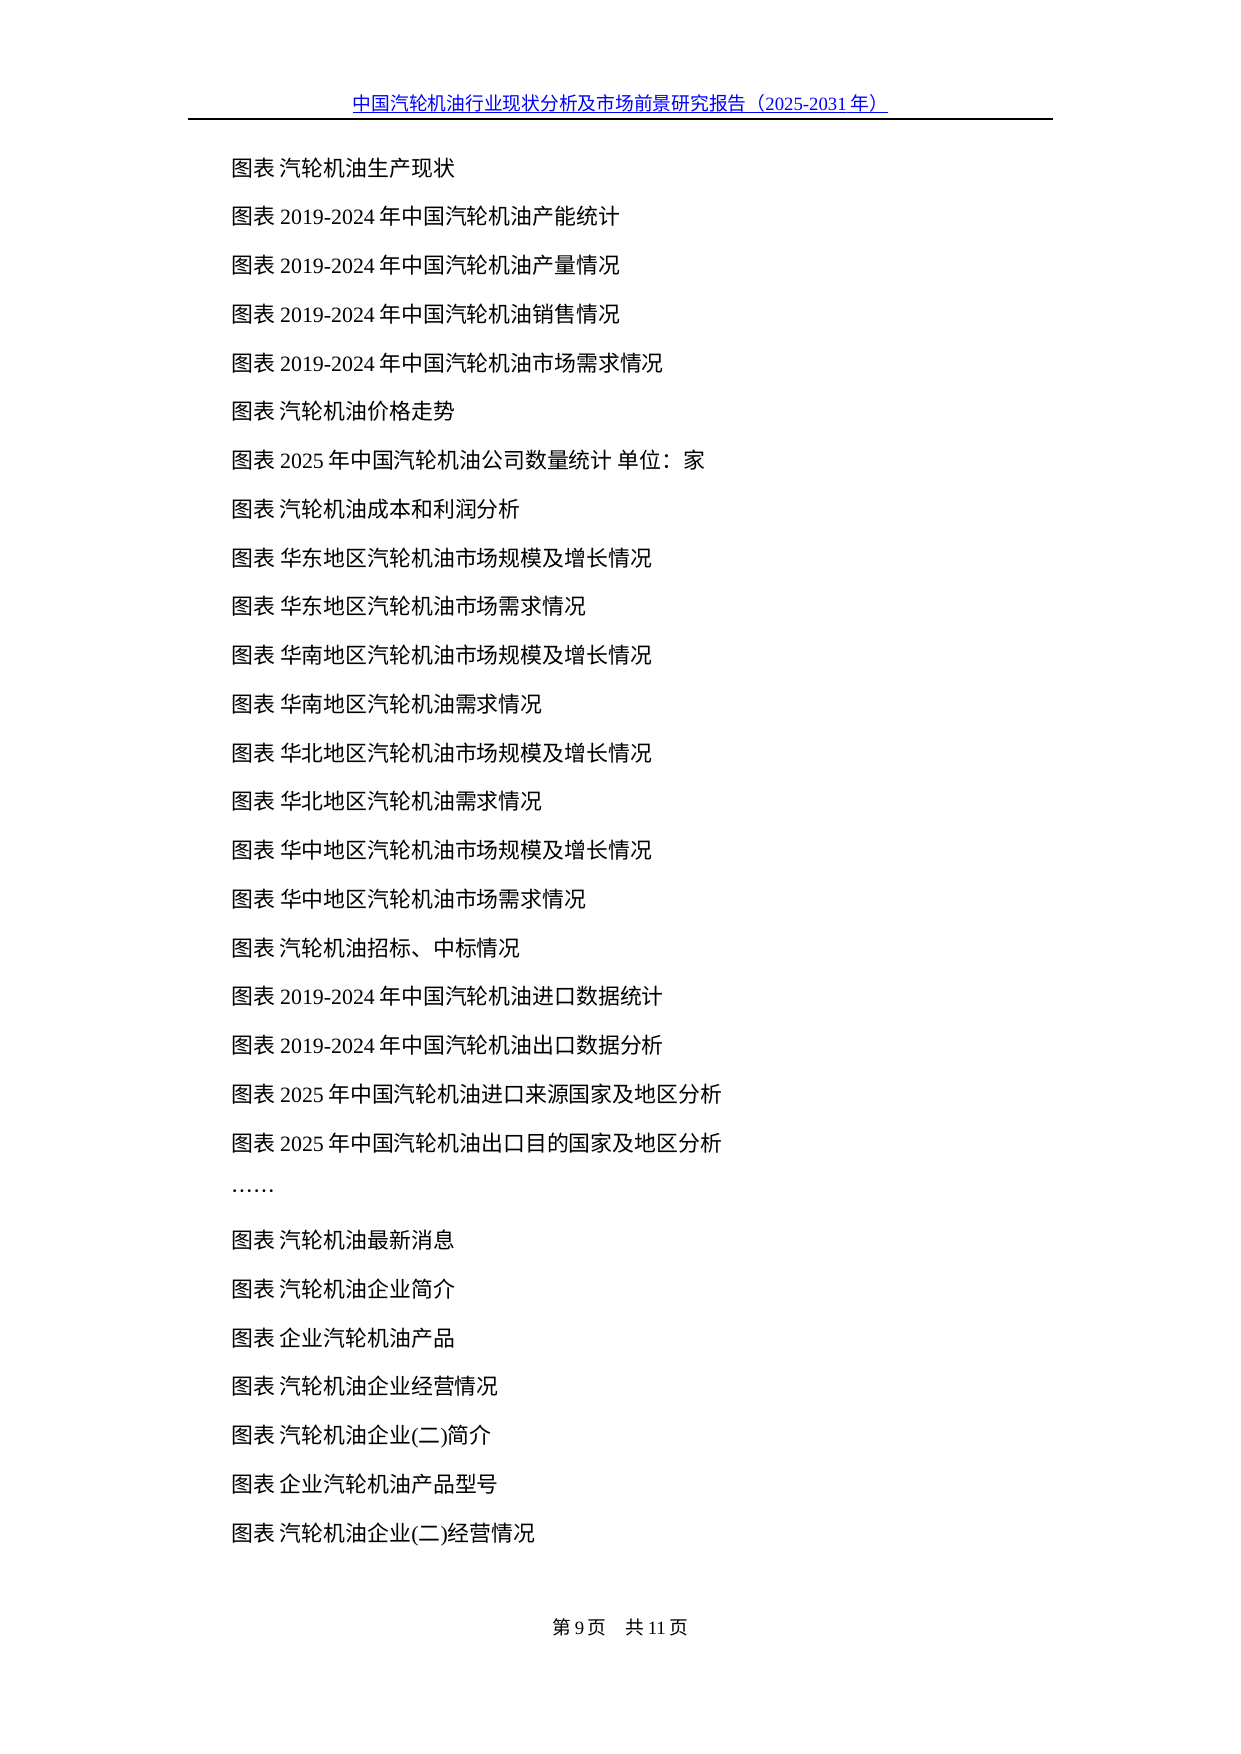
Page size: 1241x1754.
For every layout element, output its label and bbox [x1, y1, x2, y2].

text [187, 150, 1053, 1548]
